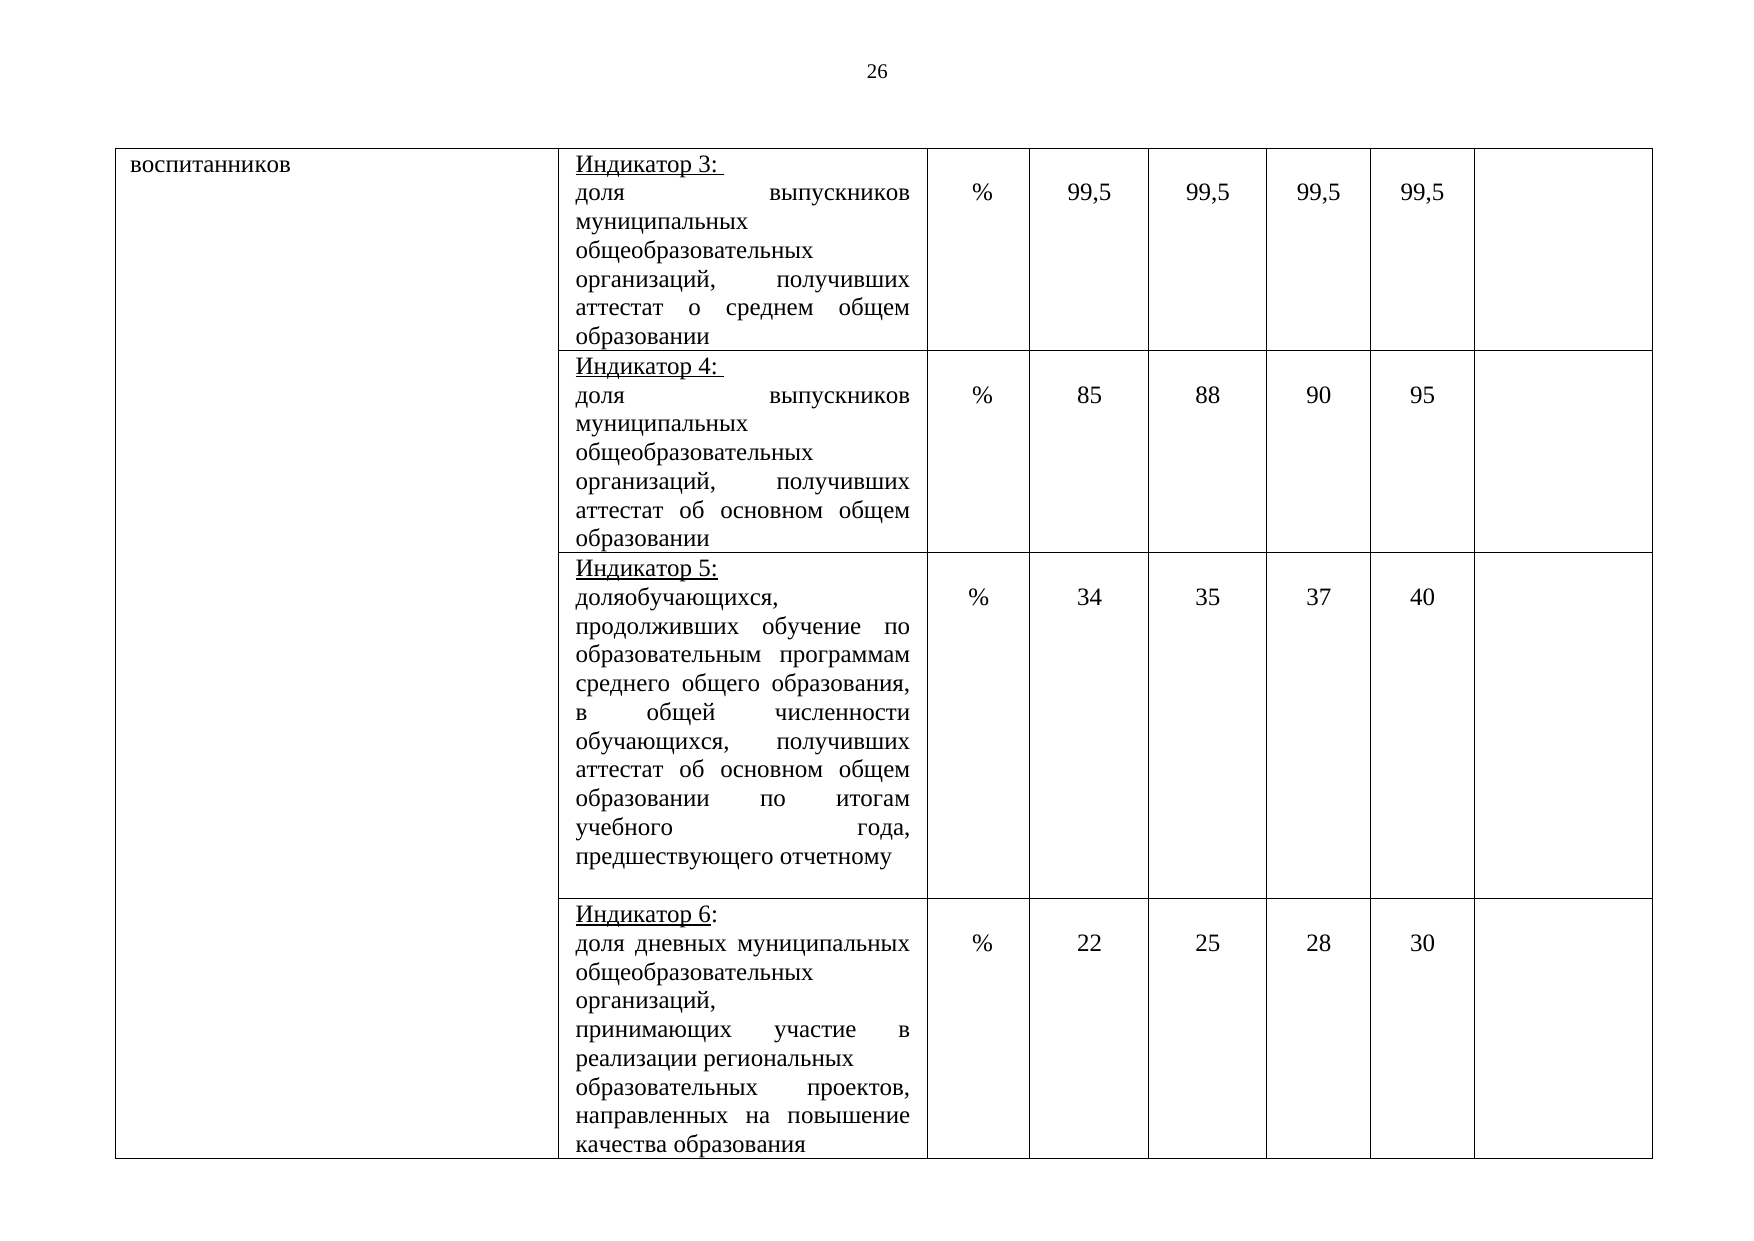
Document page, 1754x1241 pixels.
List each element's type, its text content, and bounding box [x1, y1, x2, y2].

table_cell [1475, 899, 1652, 1158]
table_cell 99,5 [1371, 149, 1474, 350]
table_cell [1475, 149, 1652, 350]
table_cell % [928, 351, 1029, 552]
table_cell 99,5 [1149, 149, 1266, 350]
table_cell 25 [1149, 899, 1266, 1158]
table_cell % [928, 899, 1029, 1158]
table_cell 30 [1371, 899, 1474, 1158]
table_cell 99,5 [1267, 149, 1370, 350]
table_cell 37 [1267, 553, 1370, 898]
table_cell 99,5 [1030, 149, 1148, 350]
table_cell % [928, 149, 1029, 350]
table_cell [1475, 351, 1652, 552]
table_cell 40 [1371, 553, 1474, 898]
table_cell 34 [1030, 553, 1148, 898]
table_cell Индикатор 4: доля выпускников муниципальных общеобразовательных организаций, получивших аттестат об основном общем образовании [559, 351, 927, 552]
table_cell 35 [1149, 553, 1266, 898]
table_cell 88 [1149, 351, 1266, 552]
table_cell 95 [1371, 351, 1474, 552]
table_cell Индикатор 3: доля выпускников муниципальных общеобразовательных организаций, получивших аттестат о среднем общем образовании [559, 149, 927, 350]
table_cell [1475, 553, 1652, 898]
table_cell 85 [1030, 351, 1148, 552]
table_cell 22 [1030, 899, 1148, 1158]
table_cell Индикатор 6: доля дневных муниципальных общеобразовательных организаций, принимающих участие в реализации региональных образовательных проектов, направленных на повышение качества образования [559, 899, 927, 1158]
table_cell % [928, 553, 1029, 898]
table_cell Индикатор 5: доляобучающихся, продолживших обучение по образовательным программам среднего общего образования, в общей численности обучающихся, получивших аттестат об основном общем образовании по итогам учебного года, предшествующего отчетному [559, 553, 927, 898]
table_cell 28 [1267, 899, 1370, 1158]
table_cell 90 [1267, 351, 1370, 552]
